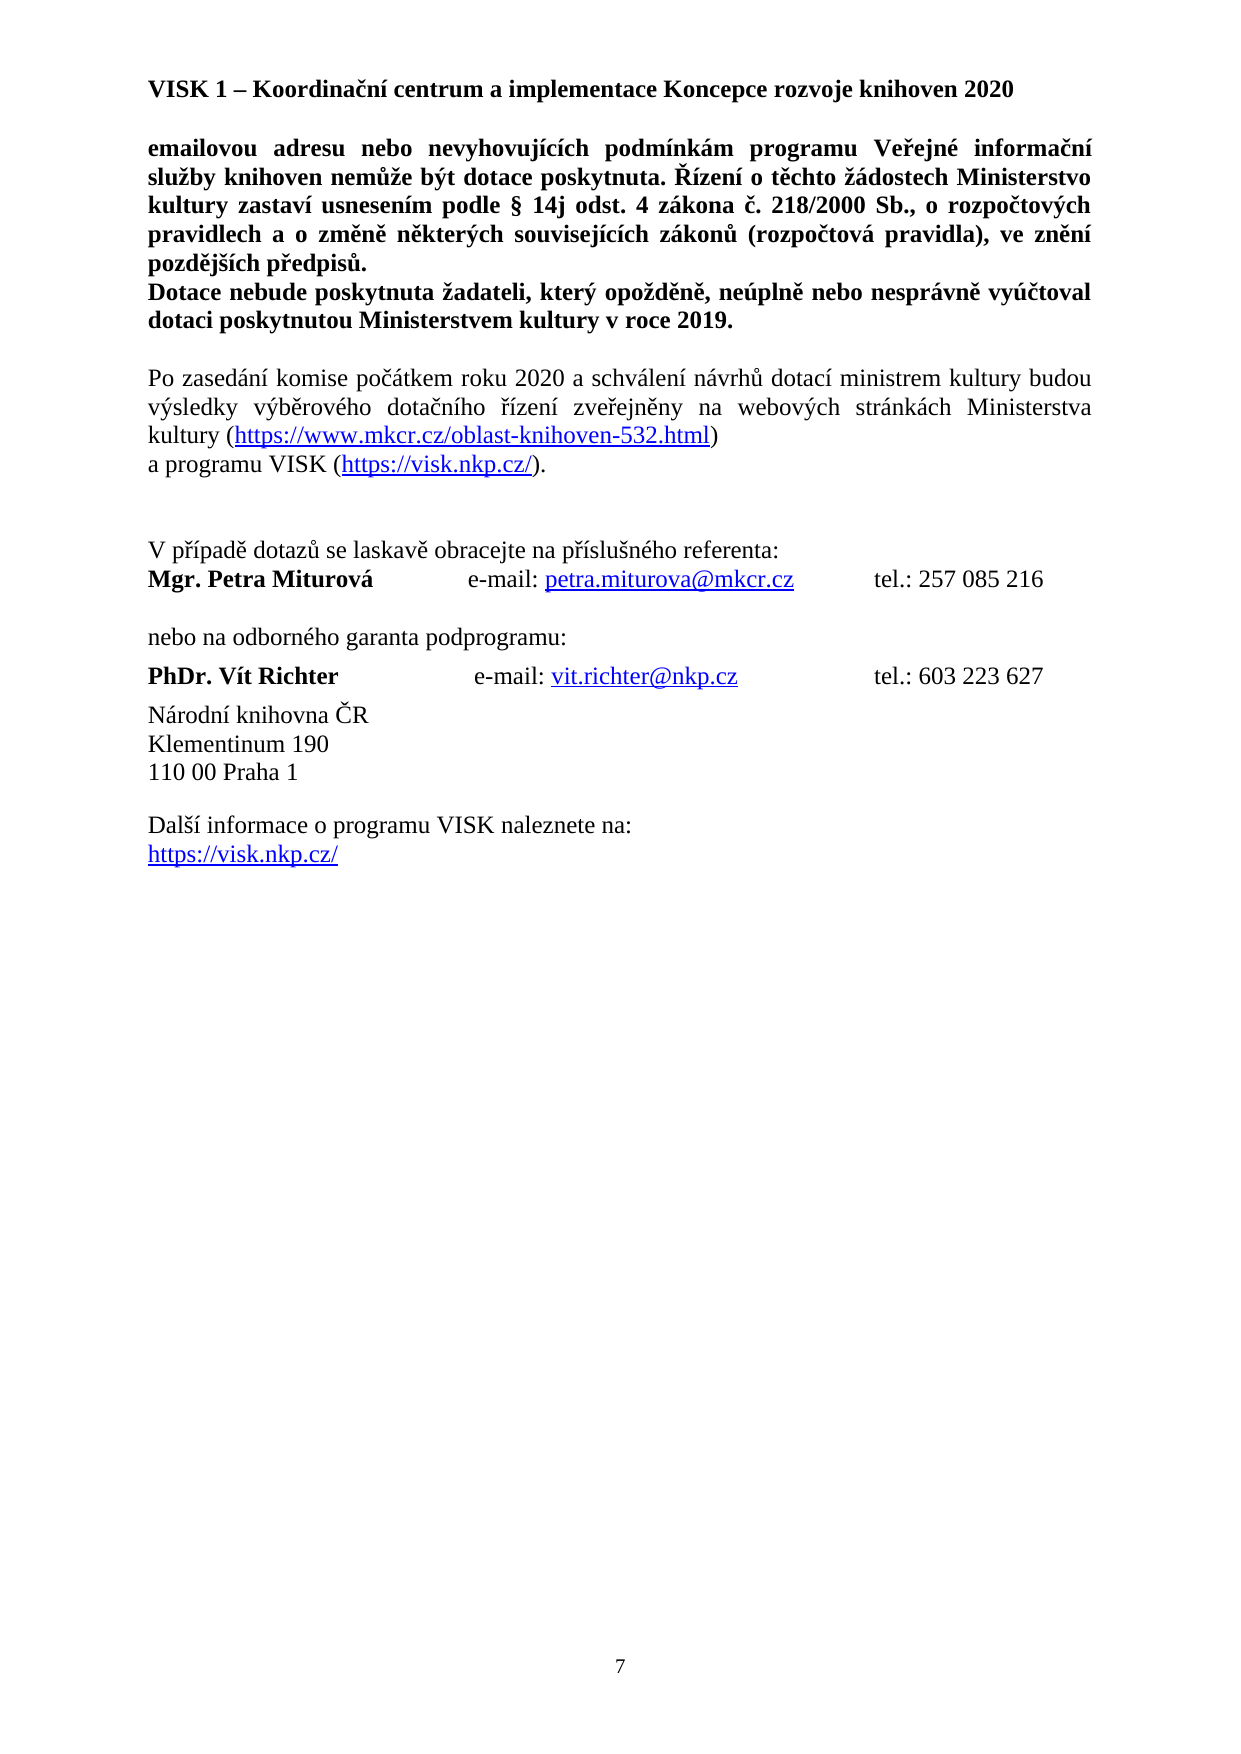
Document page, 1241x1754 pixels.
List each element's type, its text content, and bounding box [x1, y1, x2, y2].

text Po zasedání komise počátkem roku 2020 a schválení návrhů dotací ministrem kultury budou výsledky výběrového dotačního řízení zveřejněny na webových stránkách Ministerstva kultury (https://www.mkcr.cz/oblast-knihoven-532.html) [148, 363, 1093, 449]
text https://visk.nkp.cz/ [148, 839, 1093, 868]
text PhDr. Vít Richter e-mail: vit.richter@nkp.cz tel.: 603 223 627 [148, 661, 1055, 689]
text nebo na odborného garanta podprogramu: [148, 622, 1093, 650]
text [148, 133, 1093, 277]
text Mgr. Petra Miturová e-mail: petra.miturova@mkcr.cz tel.: 257 085 216 [148, 564, 1093, 593]
text a programu VISK (https://visk.nkp.cz/). [148, 449, 1093, 478]
text Dotace nebude poskytnuta žadateli, který opožděně, neúplně nebo nesprávně vyúčtoval dotaci poskytnutou Ministerstvem kultury v roce 2019. [148, 277, 1093, 334]
text V případě dotazů se laskavě obracejte na příslušného referenta: [148, 535, 1093, 564]
text Další informace o programu VISK naleznete na: [148, 810, 1093, 839]
text Národní knihovna ČR Klementinum 190 110 00 Praha 1 [148, 700, 1093, 810]
